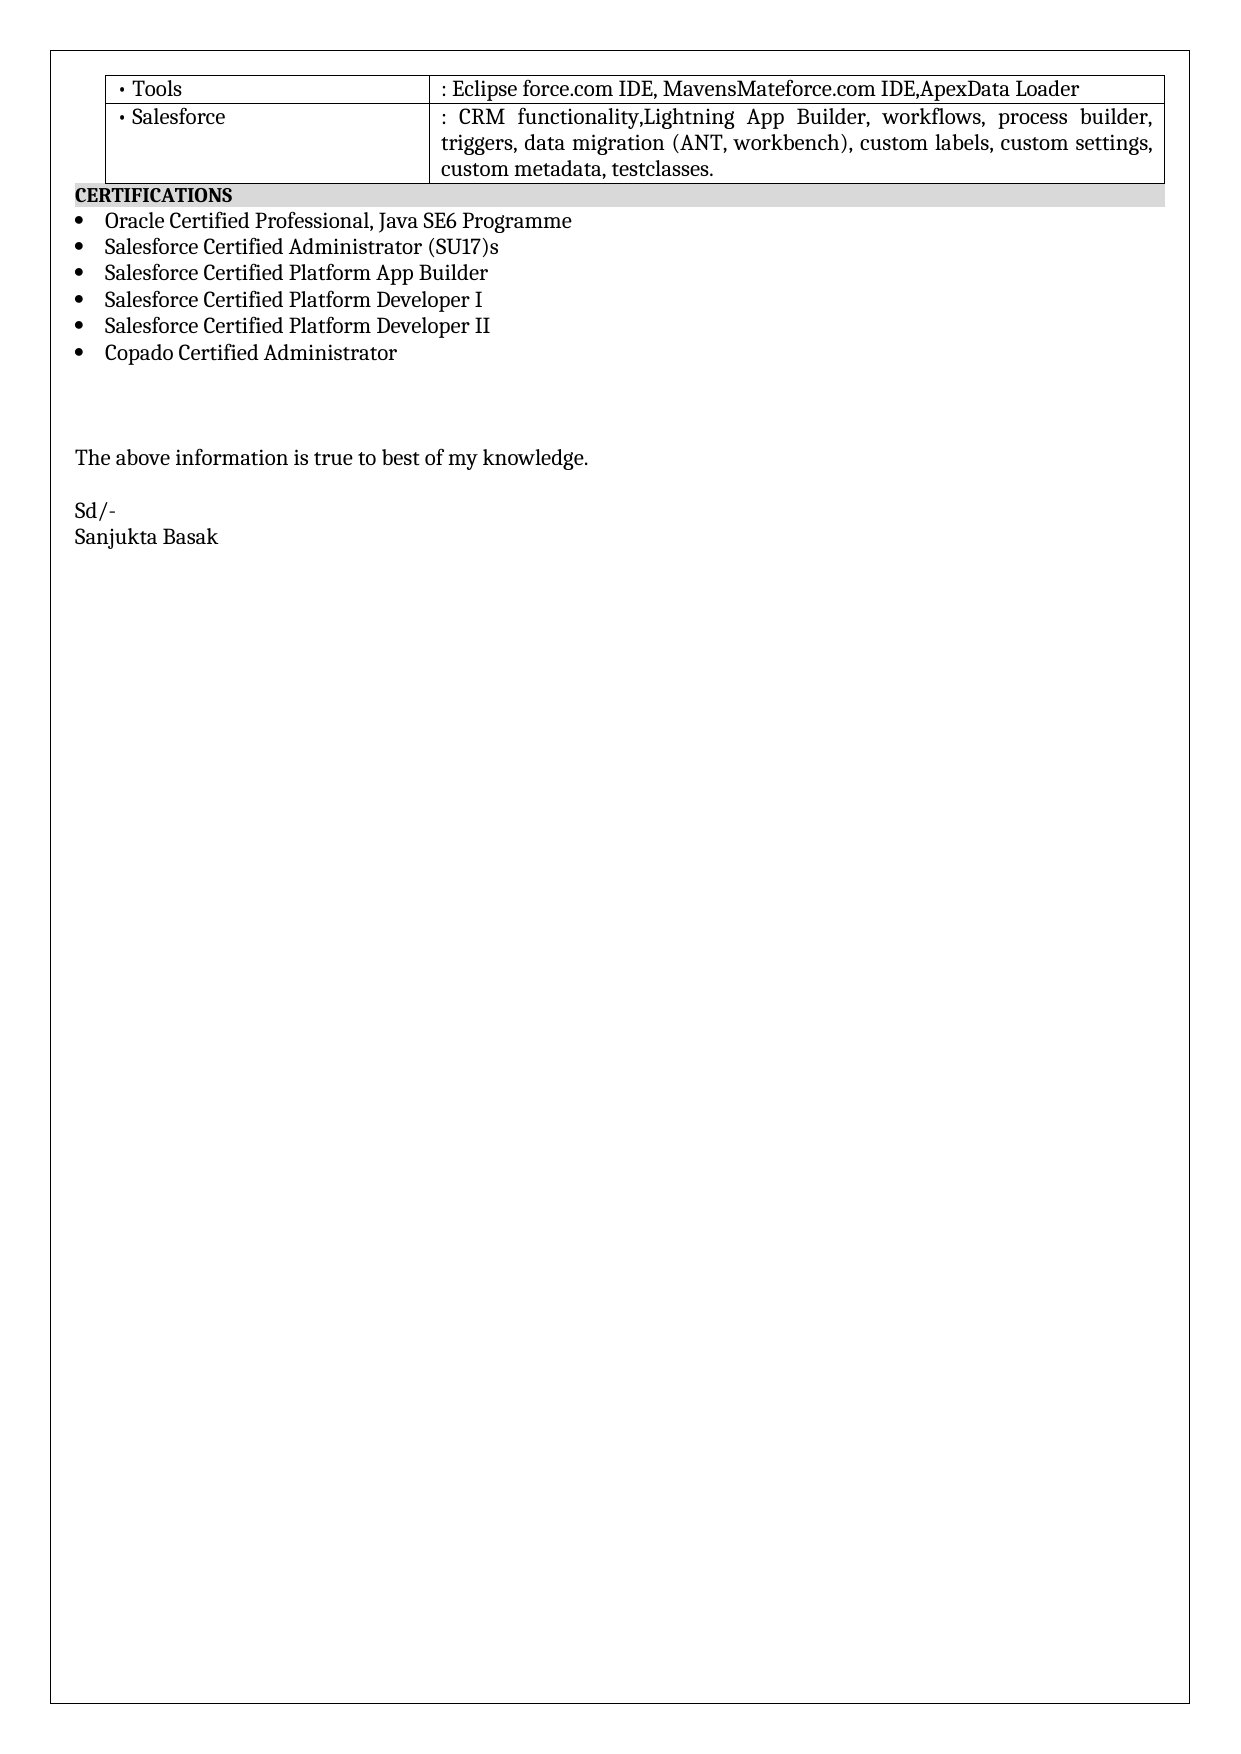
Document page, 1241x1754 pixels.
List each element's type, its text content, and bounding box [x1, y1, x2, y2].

table_cell • Tools [106, 76, 429, 102]
table_cell : CRM functionality,Lightning App Builder, workflows, process builder, triggers, data migration (ANT, workbench), custom labels, custom settings, custom metadata, testclasses. [430, 104, 1164, 182]
text Sanjukta Basak [75, 524, 1165, 550]
text Sd/- [75, 497, 1165, 524]
list Salesforce Certified Platform App Builder [75, 260, 1165, 287]
list Copado Certified Administrator [75, 339, 1165, 366]
table_cell : Eclipse force.com IDE, MavensMateforce.com IDE,ApexData Loader [430, 76, 1164, 102]
list Salesforce Certified Administrator (SU17)s [75, 234, 1165, 260]
text The above information is true to best of my knowledge. [75, 445, 1165, 471]
list Oracle Certified Professional, Java SE6 Programme [75, 207, 1165, 234]
list Salesforce Certified Platform Developer II [75, 313, 1165, 339]
list Salesforce Certified Platform Developer I [75, 287, 1165, 313]
text CERTIFICATIONS [75, 183, 1165, 207]
table_cell • Salesforce [106, 104, 429, 182]
